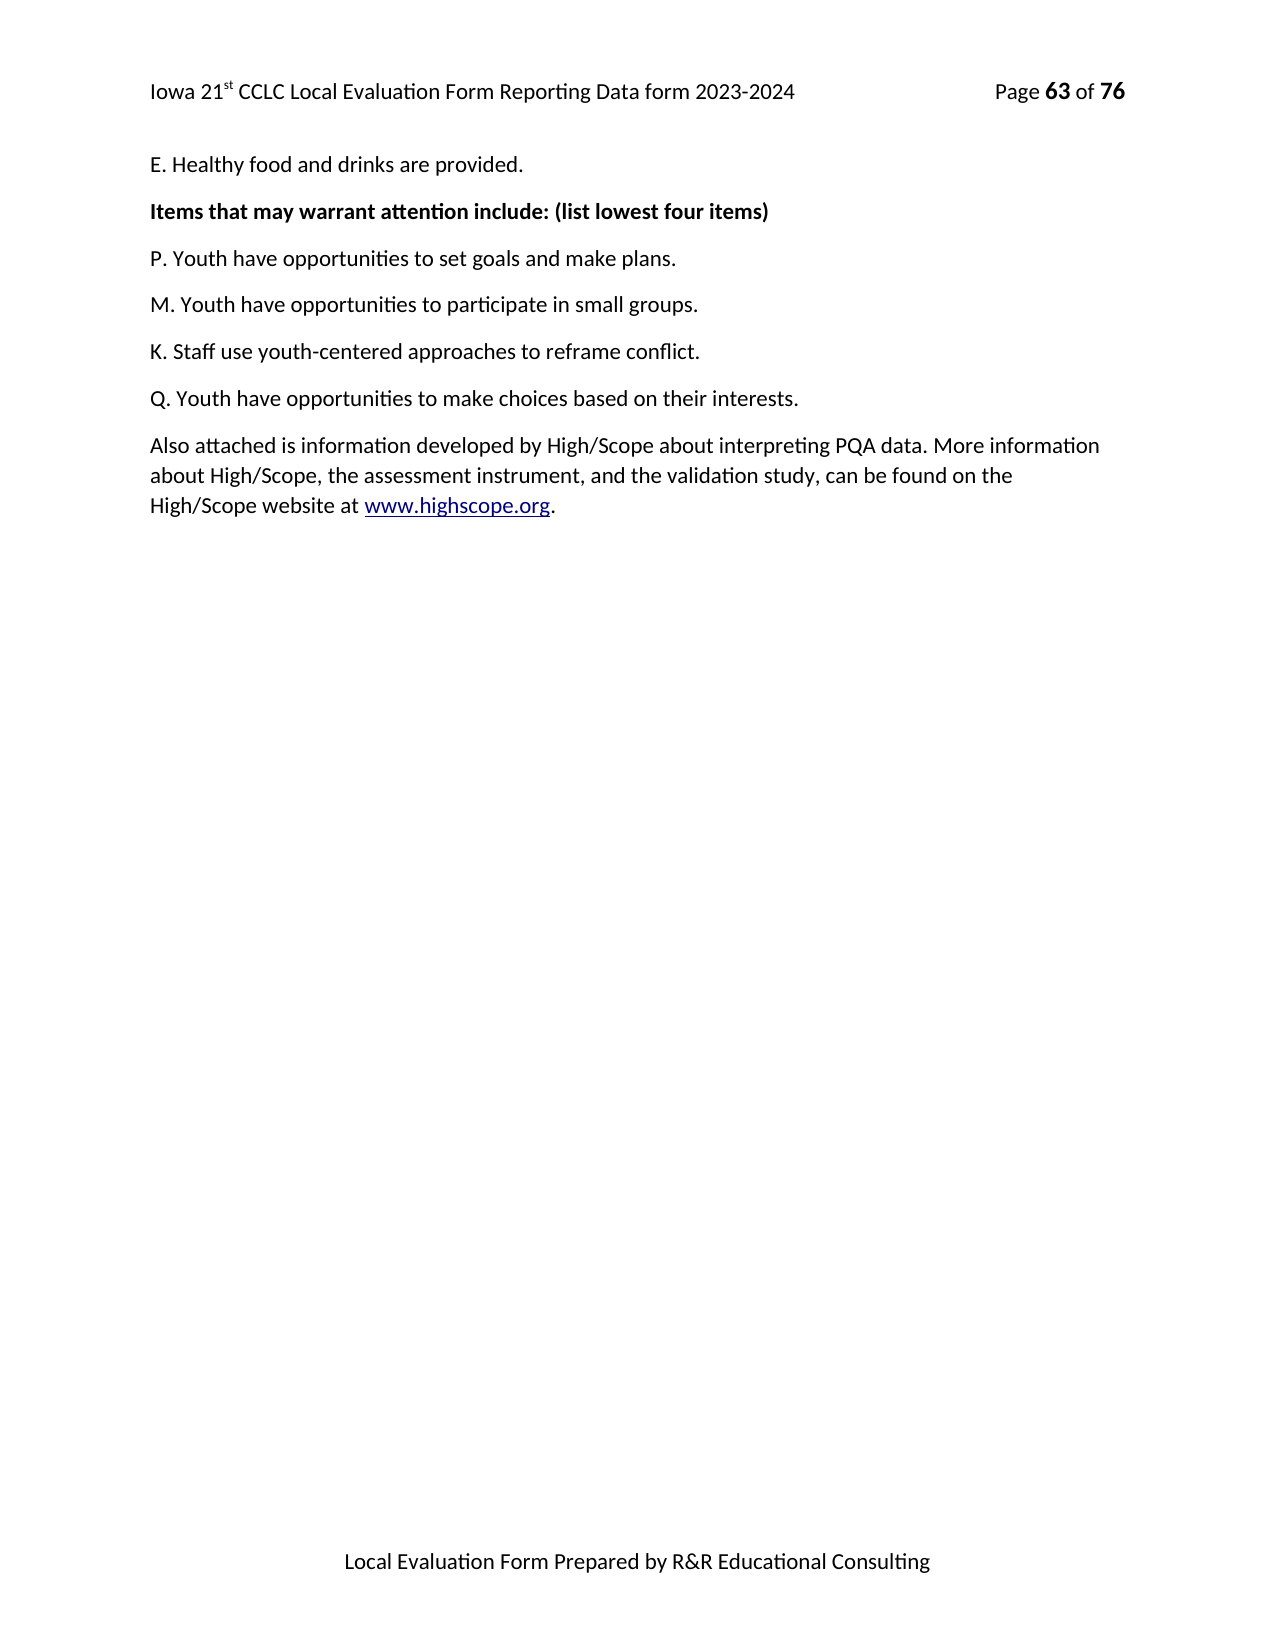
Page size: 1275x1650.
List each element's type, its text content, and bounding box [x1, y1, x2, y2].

text P. Youth have opportunities to set goals and make plans. 4.00 [150, 244, 1125, 272]
text Also attached is information developed by High/Scope about interpreting PQA data. More information about High/Scope, the assessment instrument, and the validation study, can be found on the High/Scope website at www.highscope.org. [150, 431, 1125, 520]
text K. Staff use youth-centered approaches to reframe conflict. 4.00 [150, 337, 1125, 366]
text E. Healthy food and drinks are provided. 5.00 [150, 150, 1125, 178]
text Items that may warrant attention include: (list lowest four items) [150, 197, 1125, 225]
text M. Youth have opportunities to participate in small groups. 5.00 [150, 291, 1125, 319]
text Q. Youth have opportunities to make choices based on their interests. 5.00 [150, 384, 1125, 412]
